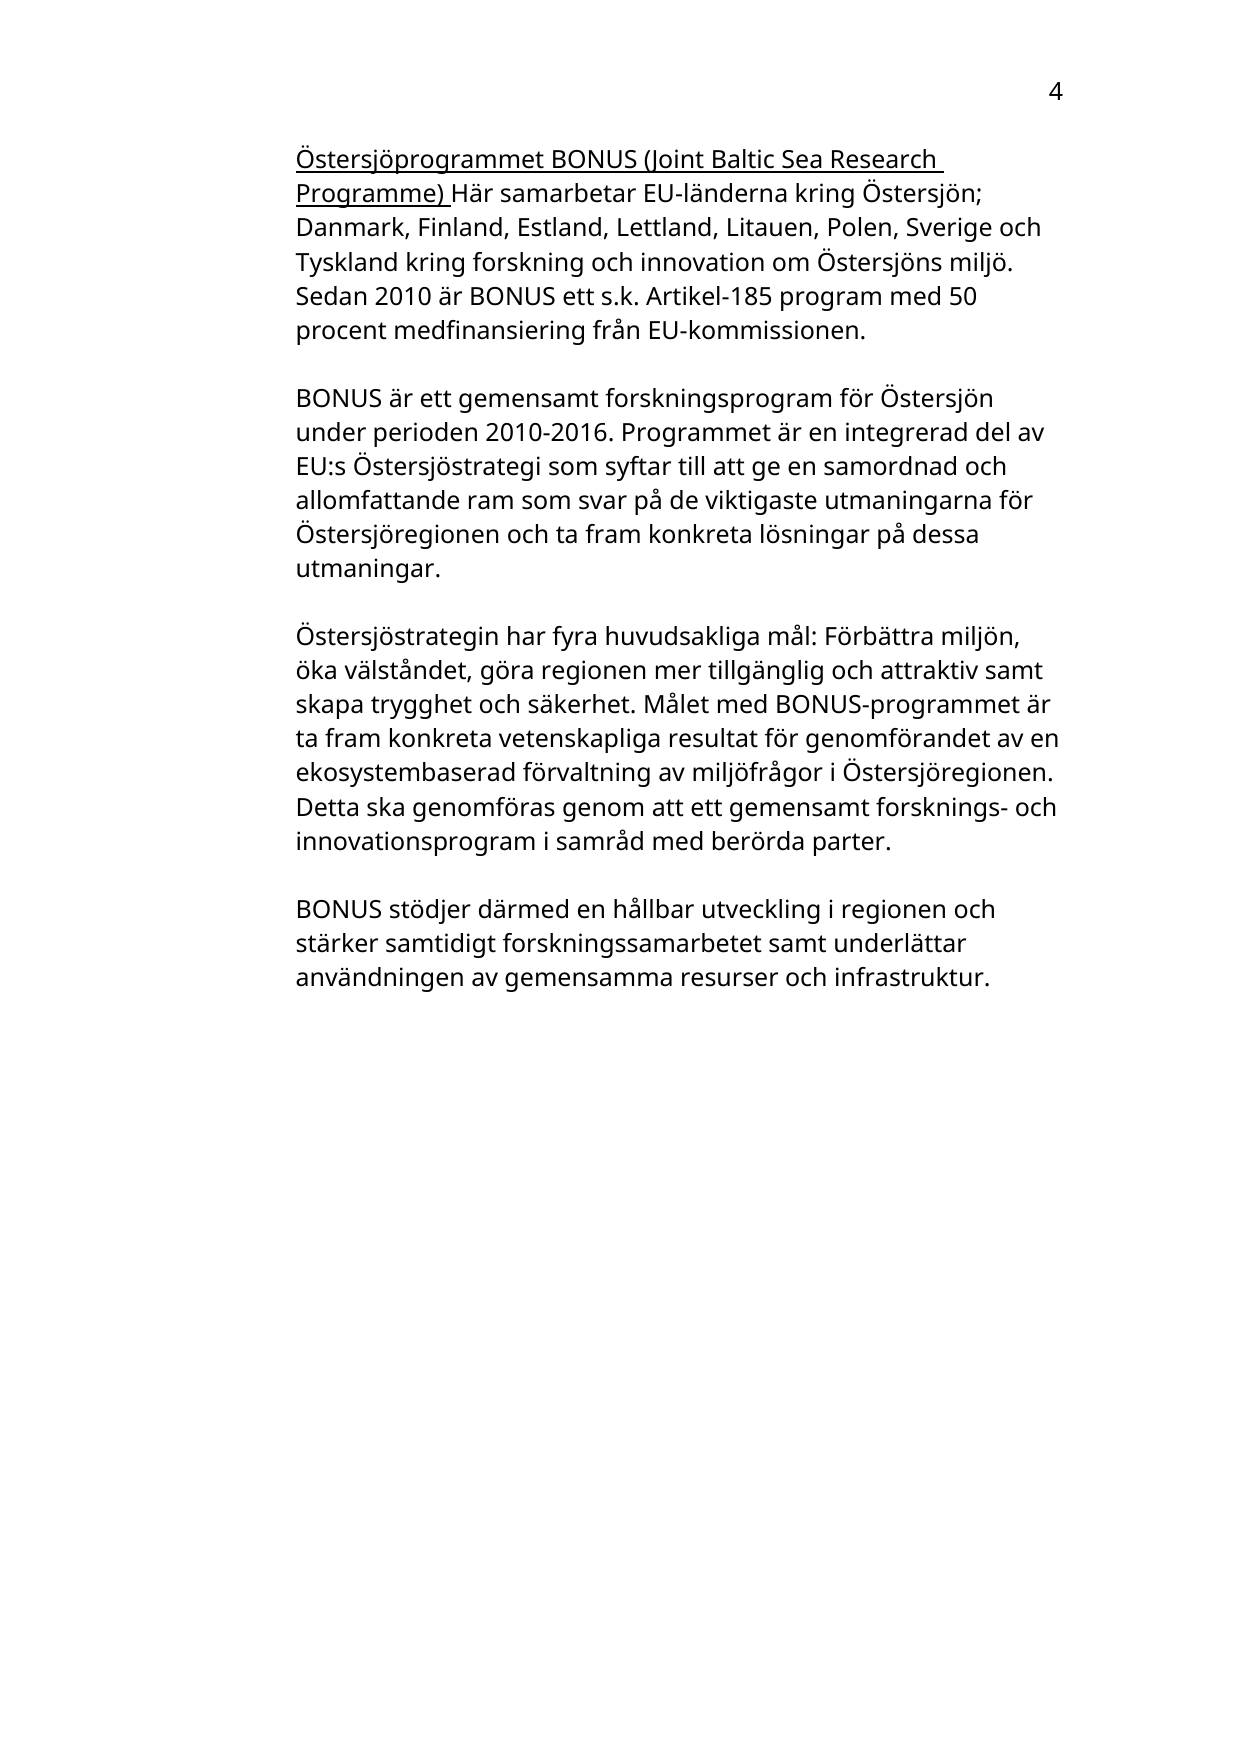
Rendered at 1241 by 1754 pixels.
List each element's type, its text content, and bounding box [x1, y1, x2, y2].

text BONUS stödjer därmed en hållbar utveckling i regionen och stärker samtidigt forskningssamarbetet samt underlättar användningen av gemensamma resurser och infrastruktur. [295, 891, 1063, 993]
text Östersjöprogrammet BONUS (Joint Baltic Sea Research Programme) Här samarbetar EU-länderna kring Östersjön; Danmark, Finland, Estland, Lettland, Litauen, Polen, Sverige och Tyskland kring forskning och innovation om Östersjöns miljö. Sedan 2010 är BONUS ett s.k. Artikel-185 program med 50 procent medfinansiering från EU-kommissionen. [295, 142, 1063, 346]
text Östersjöstrategin har fyra huvudsakliga mål: Förbättra miljön, öka välståndet, göra regionen mer tillgänglig och attraktiv samt skapa trygghet och säkerhet. Målet med BONUS-programmet är ta fram konkreta vetenskapliga resultat för genomförandet av en ekosystembaserad förvaltning av miljöfrågor i Östersjöregionen. Detta ska genomföras genom att ett gemensamt forsknings- och innovationsprogram i samråd med berörda parter. [295, 619, 1063, 857]
text BONUS är ett gemensamt forskningsprogram för Östersjön under perioden 2010-2016. Programmet är en integrerad del av EU:s Östersjöstrategi som syftar till att ge en samordnad och allomfattande ram som svar på de viktigaste utmaningarna för Östersjöregionen och ta fram konkreta lösningar på dessa utmaningar. [295, 380, 1063, 585]
